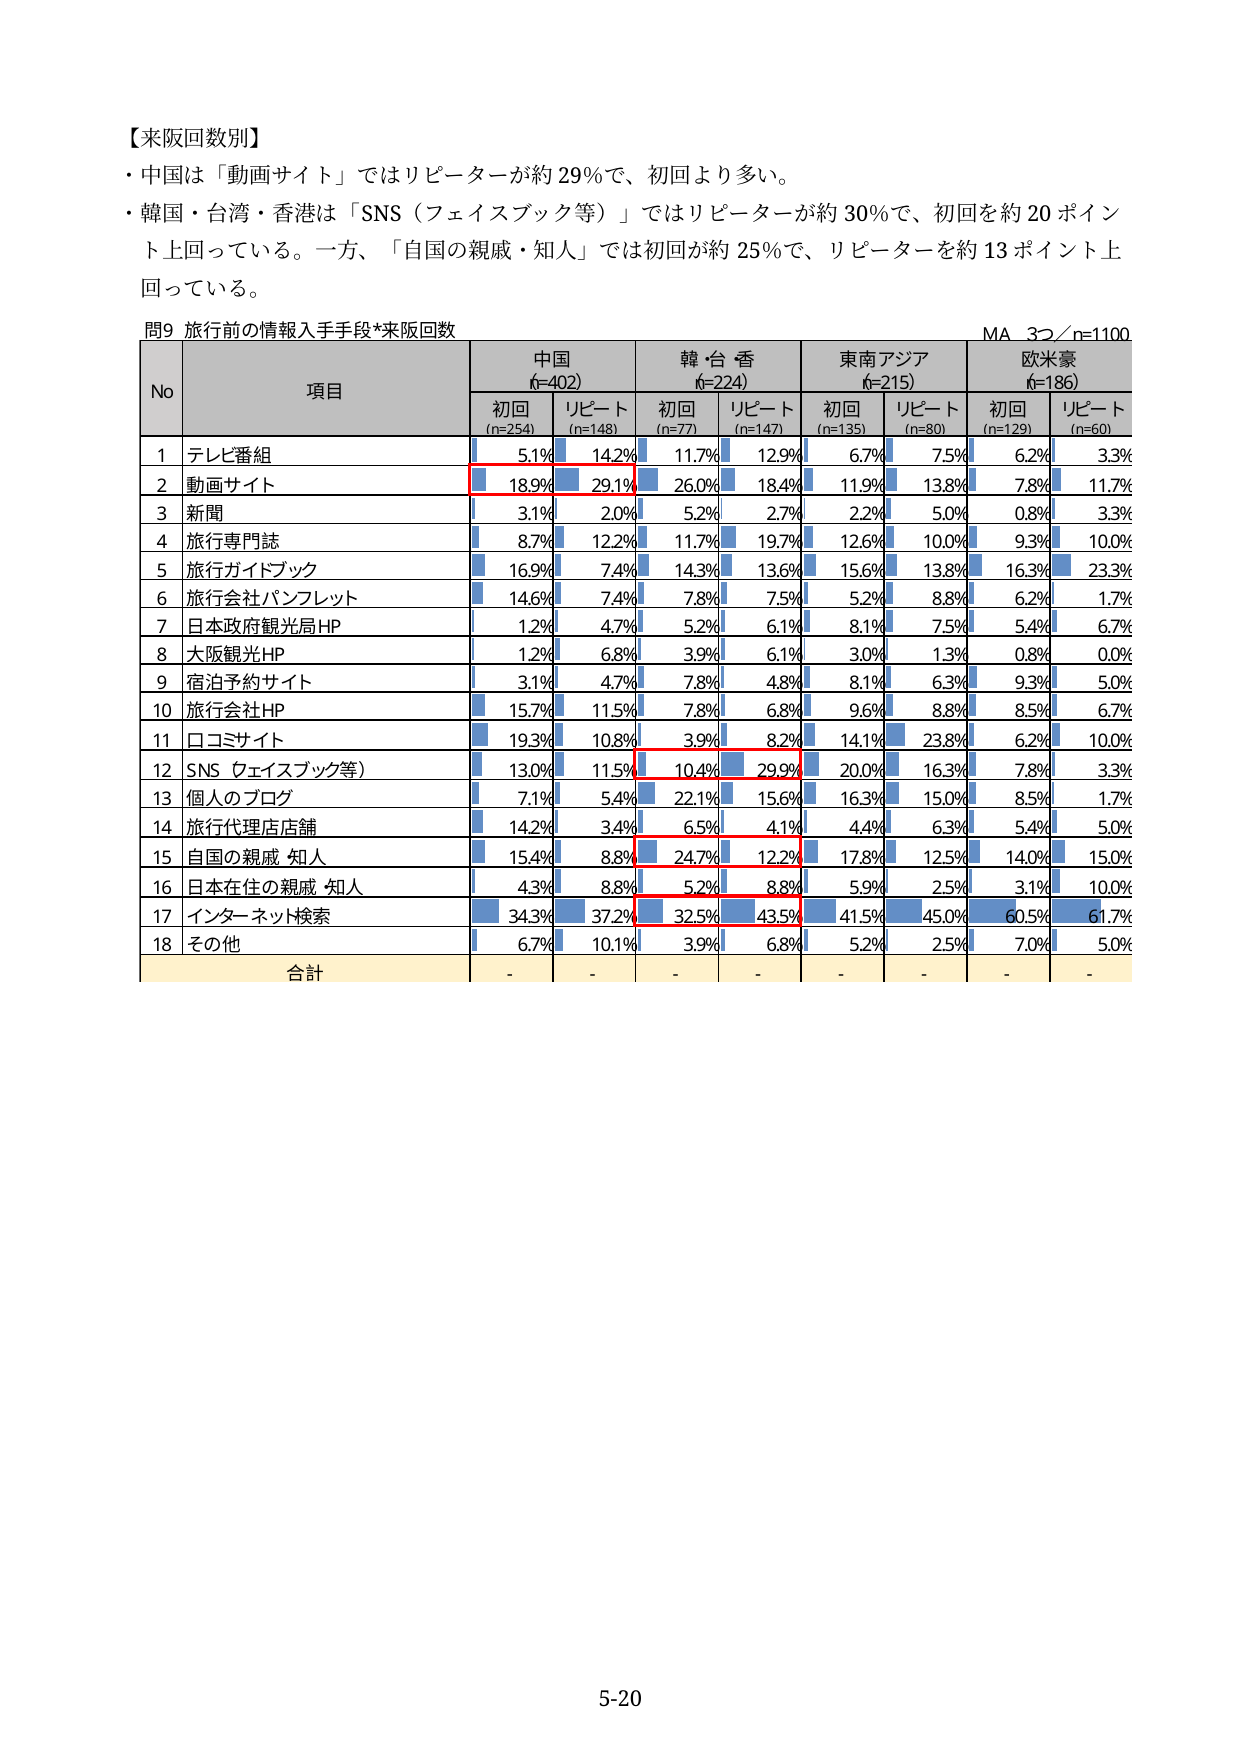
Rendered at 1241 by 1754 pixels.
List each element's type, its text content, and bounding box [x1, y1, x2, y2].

text 【来阪回数別】 [118, 118, 1122, 156]
text ・中国は「動画サイト」ではリピーターが約29％で、初回より多い。 [118, 156, 1122, 193]
text ・韓国・台湾・香港は「SNS（フェイスブック等）」ではリピーターが約30％で、初回を約20ポイント上回っている。一方、「自国の親戚・知人」では初回が約25％で、リピーターを約13ポイント上回っている。 [118, 193, 1122, 306]
